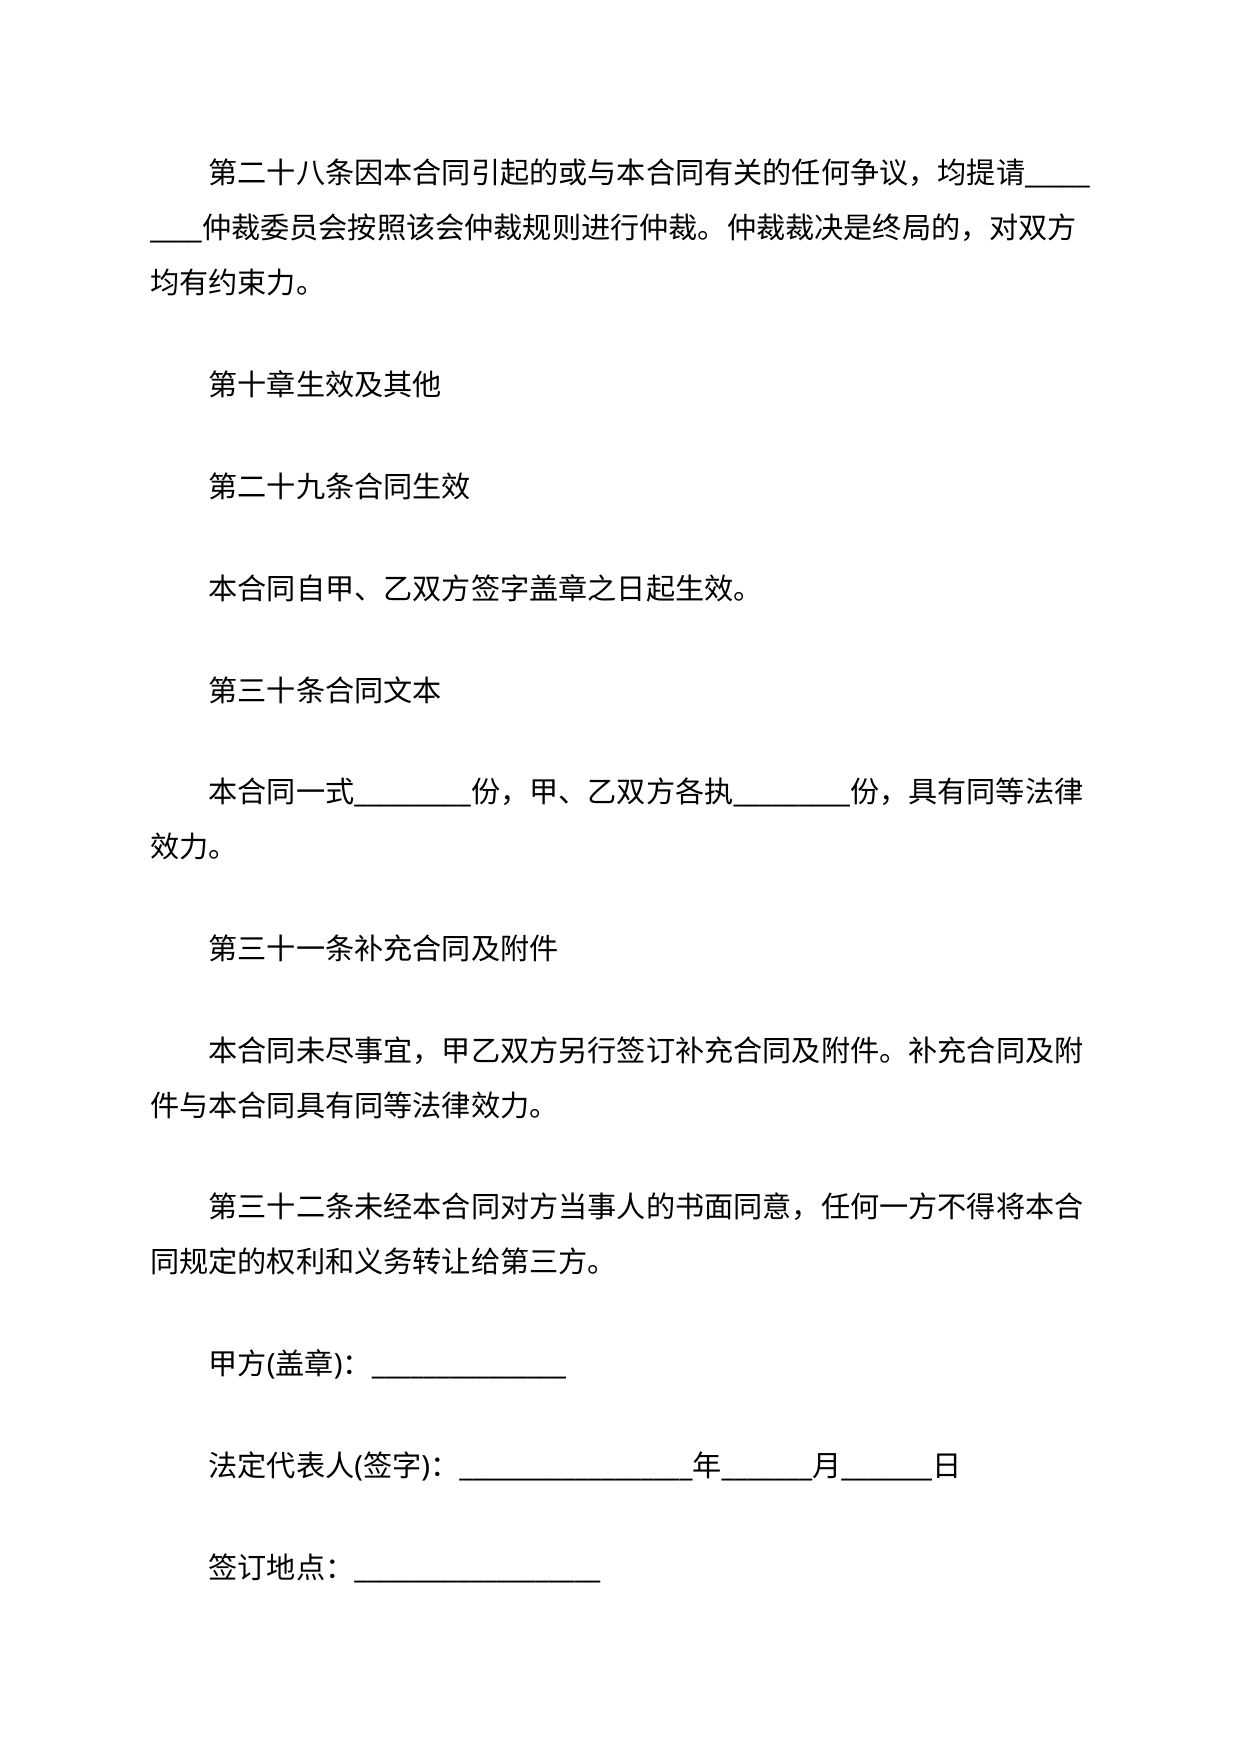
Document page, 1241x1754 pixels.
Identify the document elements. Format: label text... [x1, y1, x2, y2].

text 第三十一条补充合同及附件 [150, 926, 1090, 968]
text 第十章生效及其他 [150, 362, 1090, 404]
text 本合同自甲、乙双方签字盖章之日起生效。 [150, 565, 1090, 608]
text 第二十八条因本合同引起的或与本合同有关的任何争议，均提请_________仲裁委员会按照该会仲裁规则进行仲裁。仲裁裁决是终局的，对双方均有约束力。 [150, 150, 1090, 302]
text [150, 1443, 1090, 1485]
text 本合同一式_________份，甲、乙双方各执_________份，具有同等法律效力。 [150, 769, 1090, 866]
text 第三十二条未经本合同对方当事人的书面同意，任何一方不得将本合同规定的权利和义务转让给第三方。 [150, 1184, 1090, 1281]
text 第三十条合同文本 [150, 667, 1090, 709]
text 第二十九条合同生效 [150, 463, 1090, 506]
text 本合同未尽事宜，甲乙双方另行签订补充合同及附件。补充合同及附件与本合同具有同等法律效力。 [150, 1027, 1090, 1124]
text 甲方(盖章)：_______________ [150, 1341, 1090, 1383]
text 签订地点：___________________ [150, 1545, 1090, 1587]
